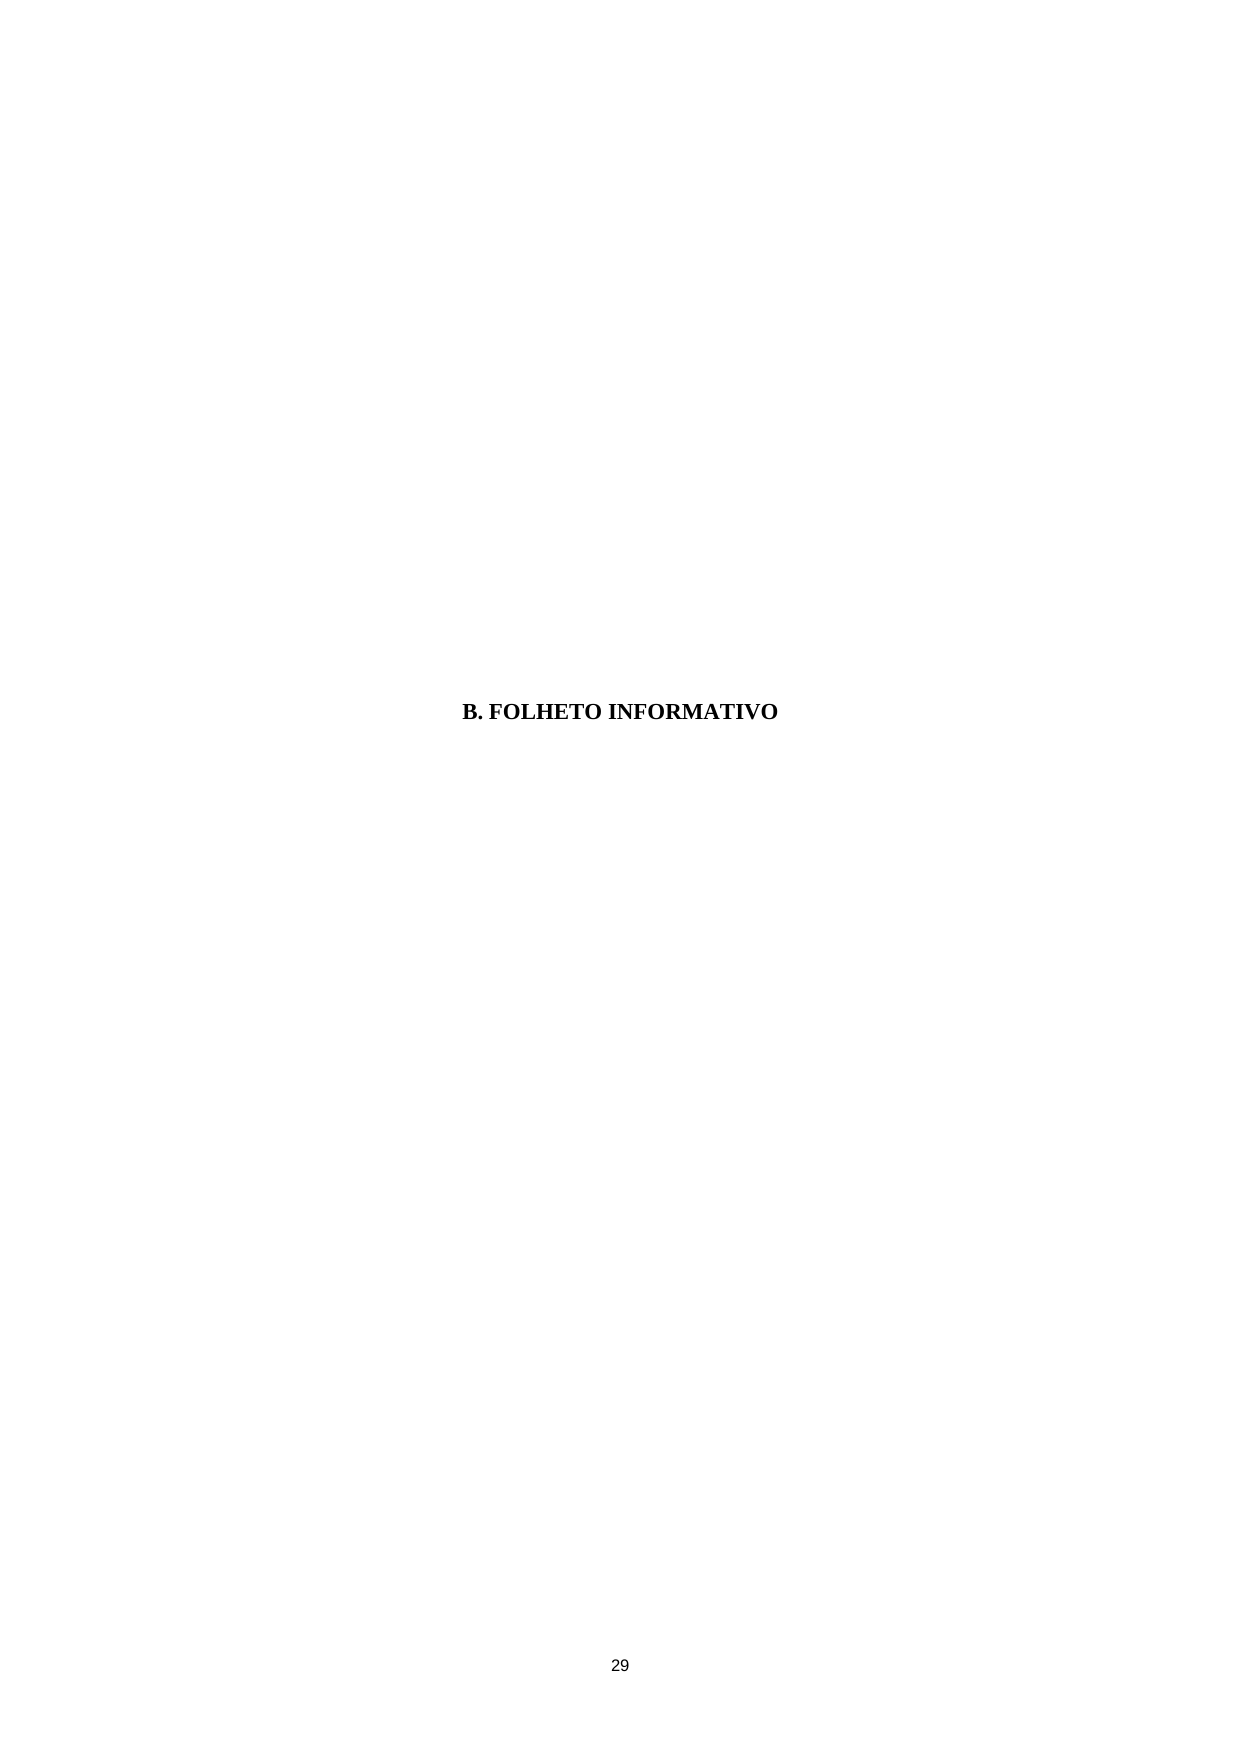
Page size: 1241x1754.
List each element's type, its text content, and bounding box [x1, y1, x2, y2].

text B. FOLHETO INFORMATIVO [148, 698, 1092, 724]
